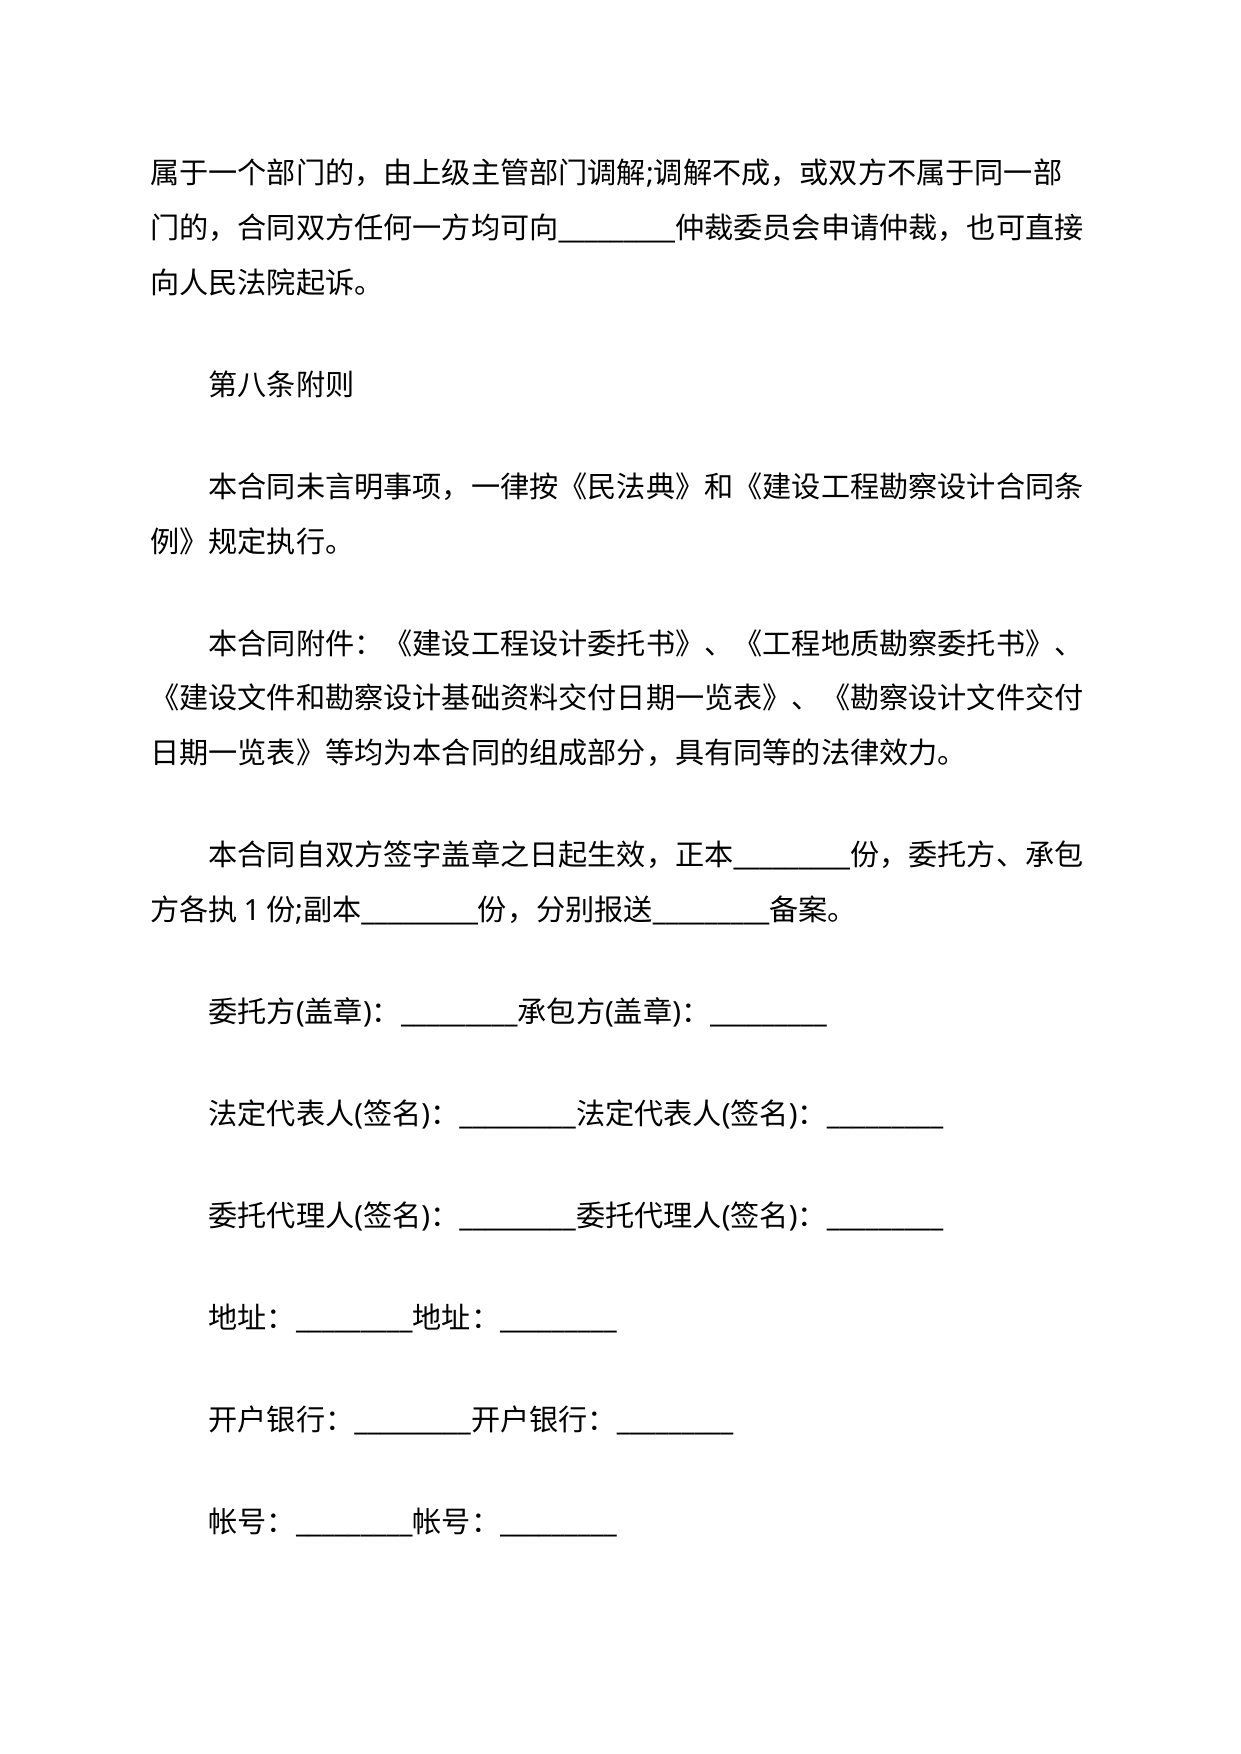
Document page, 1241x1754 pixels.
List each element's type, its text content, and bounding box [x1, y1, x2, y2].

text 开户银行：_________开户银行：_________ [150, 1397, 1090, 1439]
text 第八条附则 [150, 362, 1090, 404]
text 本合同附件：《建设工程设计委托书》、《工程地质勘察委托书》、《建设文件和勘察设计基础资料交付日期一览表》、《勘察设计文件交付日期一览表》等均为本合同的组成部分，具有同等的法律效力。 [150, 620, 1090, 772]
text 委托方(盖章)：_________承包方(盖章)：_________ [150, 989, 1090, 1031]
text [150, 150, 1090, 302]
text 地址：_________地址：_________ [150, 1295, 1090, 1337]
text 本合同自双方签字盖章之日起生效，正本_________份，委托方、承包方各执1份;副本_________份，分别报送_________备案。 [150, 832, 1090, 929]
text 法定代表人(签名)：_________法定代表人(签名)：_________ [150, 1091, 1090, 1133]
text 帐号：_________帐号：_________ [150, 1499, 1090, 1541]
text 委托代理人(签名)：_________委托代理人(签名)：_________ [150, 1193, 1090, 1235]
text 本合同未言明事项，一律按《民法典》和《建设工程勘察设计合同条例》规定执行。 [150, 463, 1090, 561]
